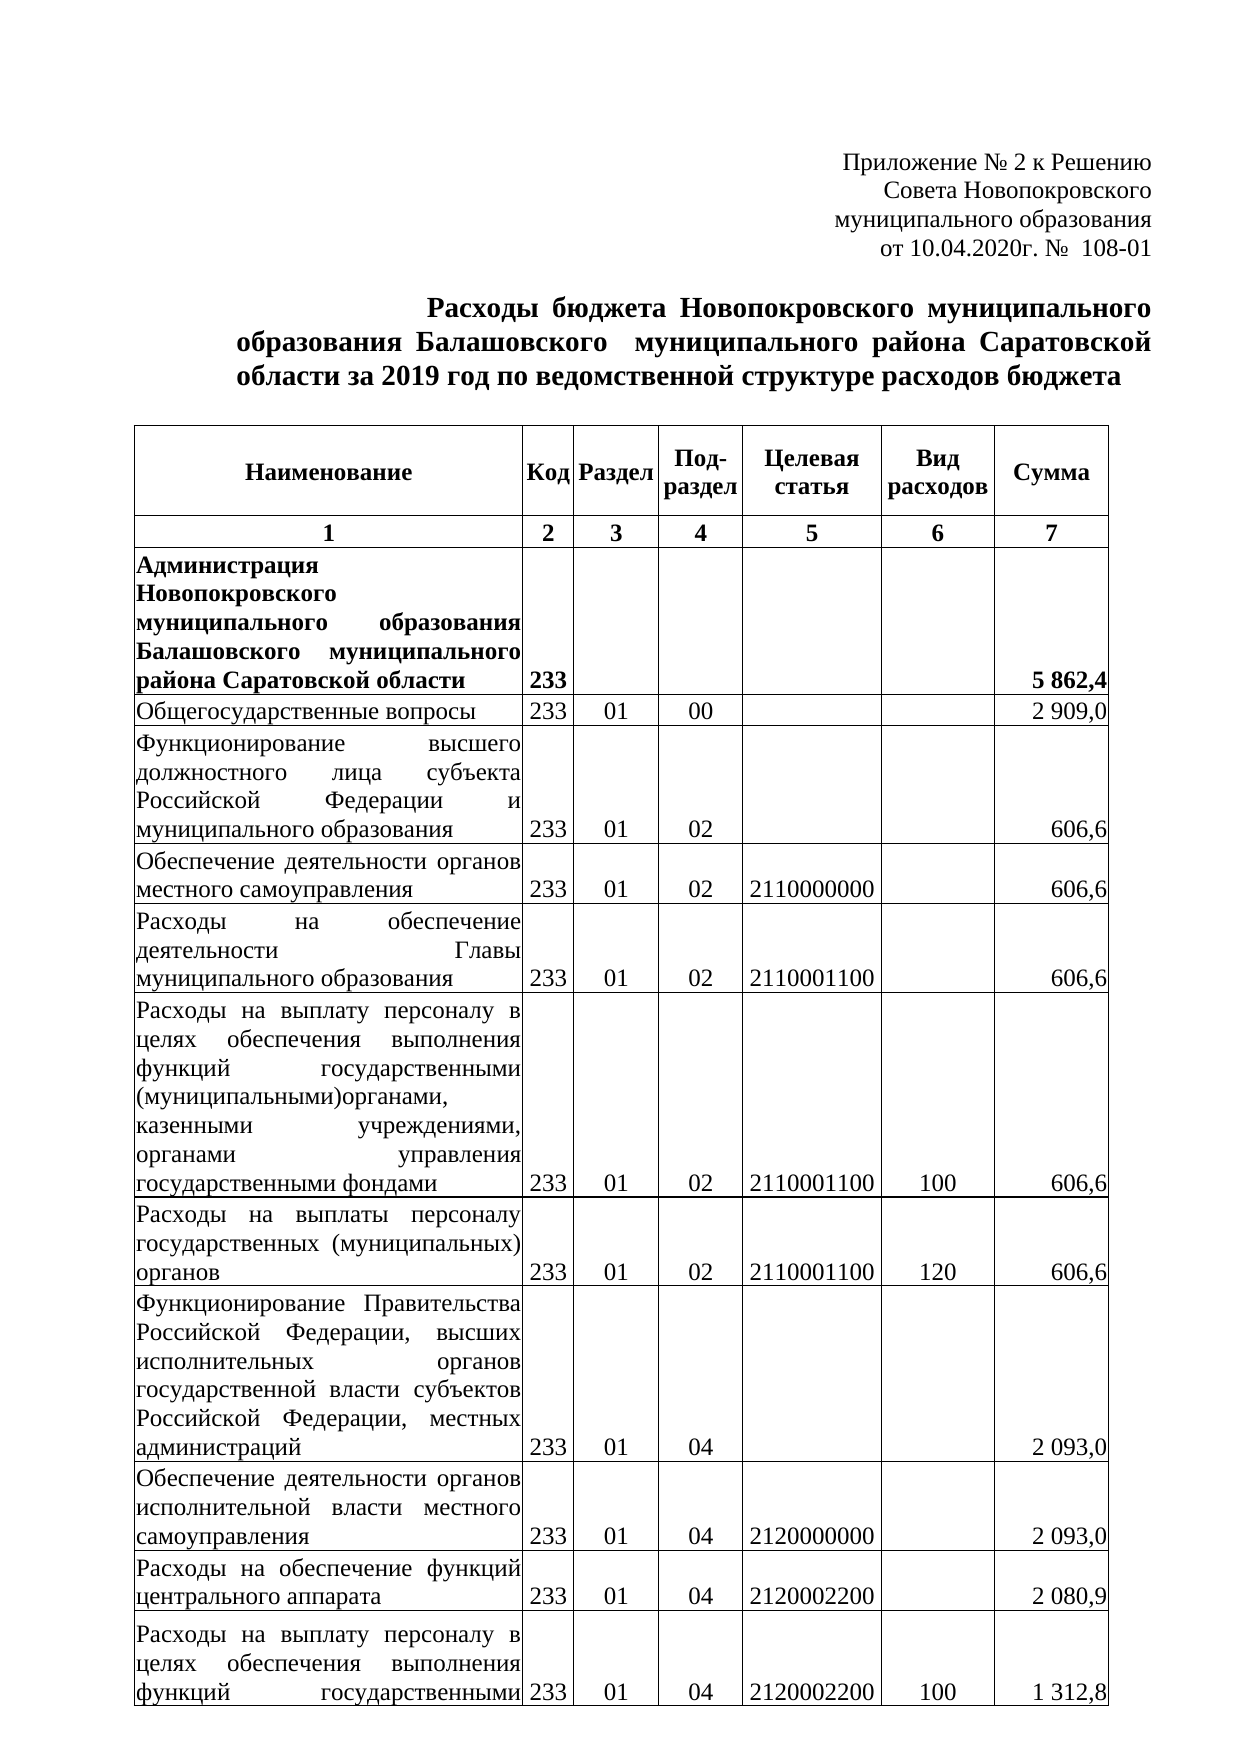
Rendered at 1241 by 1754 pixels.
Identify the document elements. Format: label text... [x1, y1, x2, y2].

table_cell Функционирование высшего должностного лица субъекта Российской Федерации и муниципального образования [135, 726, 522, 843]
table_cell 6 [882, 516, 994, 547]
text Совета Новопокровского [177, 176, 1152, 204]
table_cell Расходы на выплаты персоналу государственных (муниципальных) органов [135, 1198, 522, 1285]
table_cell 2 080,9 [995, 1551, 1108, 1610]
table_cell [743, 726, 881, 843]
table_cell 233 [523, 1611, 573, 1705]
table_cell Общегосударственные вопросы [135, 695, 522, 725]
text от 10.04.2020г. № 108-01 [177, 233, 1152, 262]
table_cell 01 [574, 695, 658, 725]
table_cell Функционирование Правительства Российской Федерации, высших исполнительных органов государственной власти субъектов Российской Федерации, местных администраций [135, 1286, 522, 1461]
table_cell 4 [659, 516, 742, 547]
table_cell 2110001100 [743, 904, 881, 992]
table_cell [882, 904, 994, 992]
table_cell Обеспечение деятельности органов исполнительной власти местного самоуправления [135, 1462, 522, 1550]
table_cell [743, 695, 881, 725]
table_cell [882, 844, 994, 903]
table_cell 233 [523, 1551, 573, 1610]
table_cell 233 [523, 695, 573, 725]
table_cell 02 [659, 1198, 742, 1285]
table_cell [659, 548, 742, 693]
table_header Целевая статья [743, 426, 881, 515]
table_header Код [523, 426, 573, 515]
table_cell Расходы на обеспечение деятельности Главы муниципального образования [135, 904, 522, 992]
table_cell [135, 1611, 522, 1705]
table_cell 606,6 [995, 904, 1108, 992]
table_cell 02 [659, 993, 742, 1196]
table_header Вид расходов [882, 426, 994, 515]
table_cell 233 [523, 844, 573, 903]
table_cell 01 [574, 1198, 658, 1285]
table_cell 04 [659, 1551, 742, 1610]
table_cell 01 [574, 993, 658, 1196]
table_cell 2 093,0 [995, 1462, 1108, 1550]
table_cell 233 [523, 993, 573, 1196]
table_cell 606,6 [995, 844, 1108, 903]
table_cell 5 [743, 516, 881, 547]
table_cell 01 [574, 1286, 658, 1461]
table_cell 2120000000 [743, 1462, 881, 1550]
table_cell 2 [523, 516, 573, 547]
table_cell 606,6 [995, 993, 1108, 1196]
table_cell [882, 726, 994, 843]
table_cell 7 [995, 516, 1108, 547]
table_cell Администрация Новопокровского муниципального образования Балашовского муниципального района Саратовской области [135, 548, 522, 693]
table_cell 01 [574, 726, 658, 843]
table_cell 120 [882, 1198, 994, 1285]
text Приложение № 2 к Решению [177, 147, 1152, 176]
table_cell [882, 695, 994, 725]
table_cell 2 093,0 [995, 1286, 1108, 1461]
table_cell 00 [659, 695, 742, 725]
table_cell 606,6 [995, 726, 1108, 843]
table_cell 2110001100 [743, 1198, 881, 1285]
table_cell 100 [882, 993, 994, 1196]
table_cell [574, 548, 658, 693]
table_header Раздел [574, 426, 658, 515]
table_cell 233 [523, 1286, 573, 1461]
table_cell 02 [659, 844, 742, 903]
table_cell 5 862,4 [995, 548, 1108, 693]
table_header Наименование [135, 426, 522, 515]
table_cell 233 [523, 1198, 573, 1285]
table_cell 01 [574, 844, 658, 903]
table_header Сумма [995, 426, 1108, 515]
table_cell Обеспечение деятельности органов местного самоуправления [135, 844, 522, 903]
table_cell 01 [574, 1551, 658, 1610]
table_cell 01 [574, 1462, 658, 1550]
table_cell 233 [523, 548, 573, 693]
table_cell 2110000000 [743, 844, 881, 903]
table_cell [743, 548, 881, 693]
table_cell 233 [523, 904, 573, 992]
table_cell 2120002200 [743, 1551, 881, 1610]
table_cell 2110001100 [743, 993, 881, 1196]
table_header Под-раздел [659, 426, 742, 515]
text Расходы бюджета Новопокровского муниципального образования Балашовского муниципального района Саратовской области за 2019 год по ведомственной структуре расходов бюджета [207, 291, 1152, 391]
table_cell 606,6 [995, 1198, 1108, 1285]
table_cell 1 312,8 [995, 1611, 1108, 1705]
table_cell [882, 1286, 994, 1461]
table_cell 2 909,0 [995, 695, 1108, 725]
table_cell 02 [659, 726, 742, 843]
table_cell [882, 1551, 994, 1610]
table_cell 04 [659, 1286, 742, 1461]
table_cell 233 [523, 1462, 573, 1550]
table_cell 04 [659, 1611, 742, 1705]
table_cell 233 [523, 726, 573, 843]
table_cell 3 [574, 516, 658, 547]
table_cell [882, 548, 994, 693]
table_cell 04 [659, 1462, 742, 1550]
table_cell [882, 1462, 994, 1550]
table_cell 100 [882, 1611, 994, 1705]
table_cell 01 [574, 1611, 658, 1705]
text муниципального образования [177, 204, 1152, 233]
table_cell Расходы на обеспечение функций центрального аппарата [135, 1551, 522, 1610]
table_cell 2120002200 [743, 1611, 881, 1705]
table_cell 02 [659, 904, 742, 992]
table_cell [743, 1286, 881, 1461]
table_cell 01 [574, 904, 658, 992]
table_cell 1 [135, 516, 522, 547]
